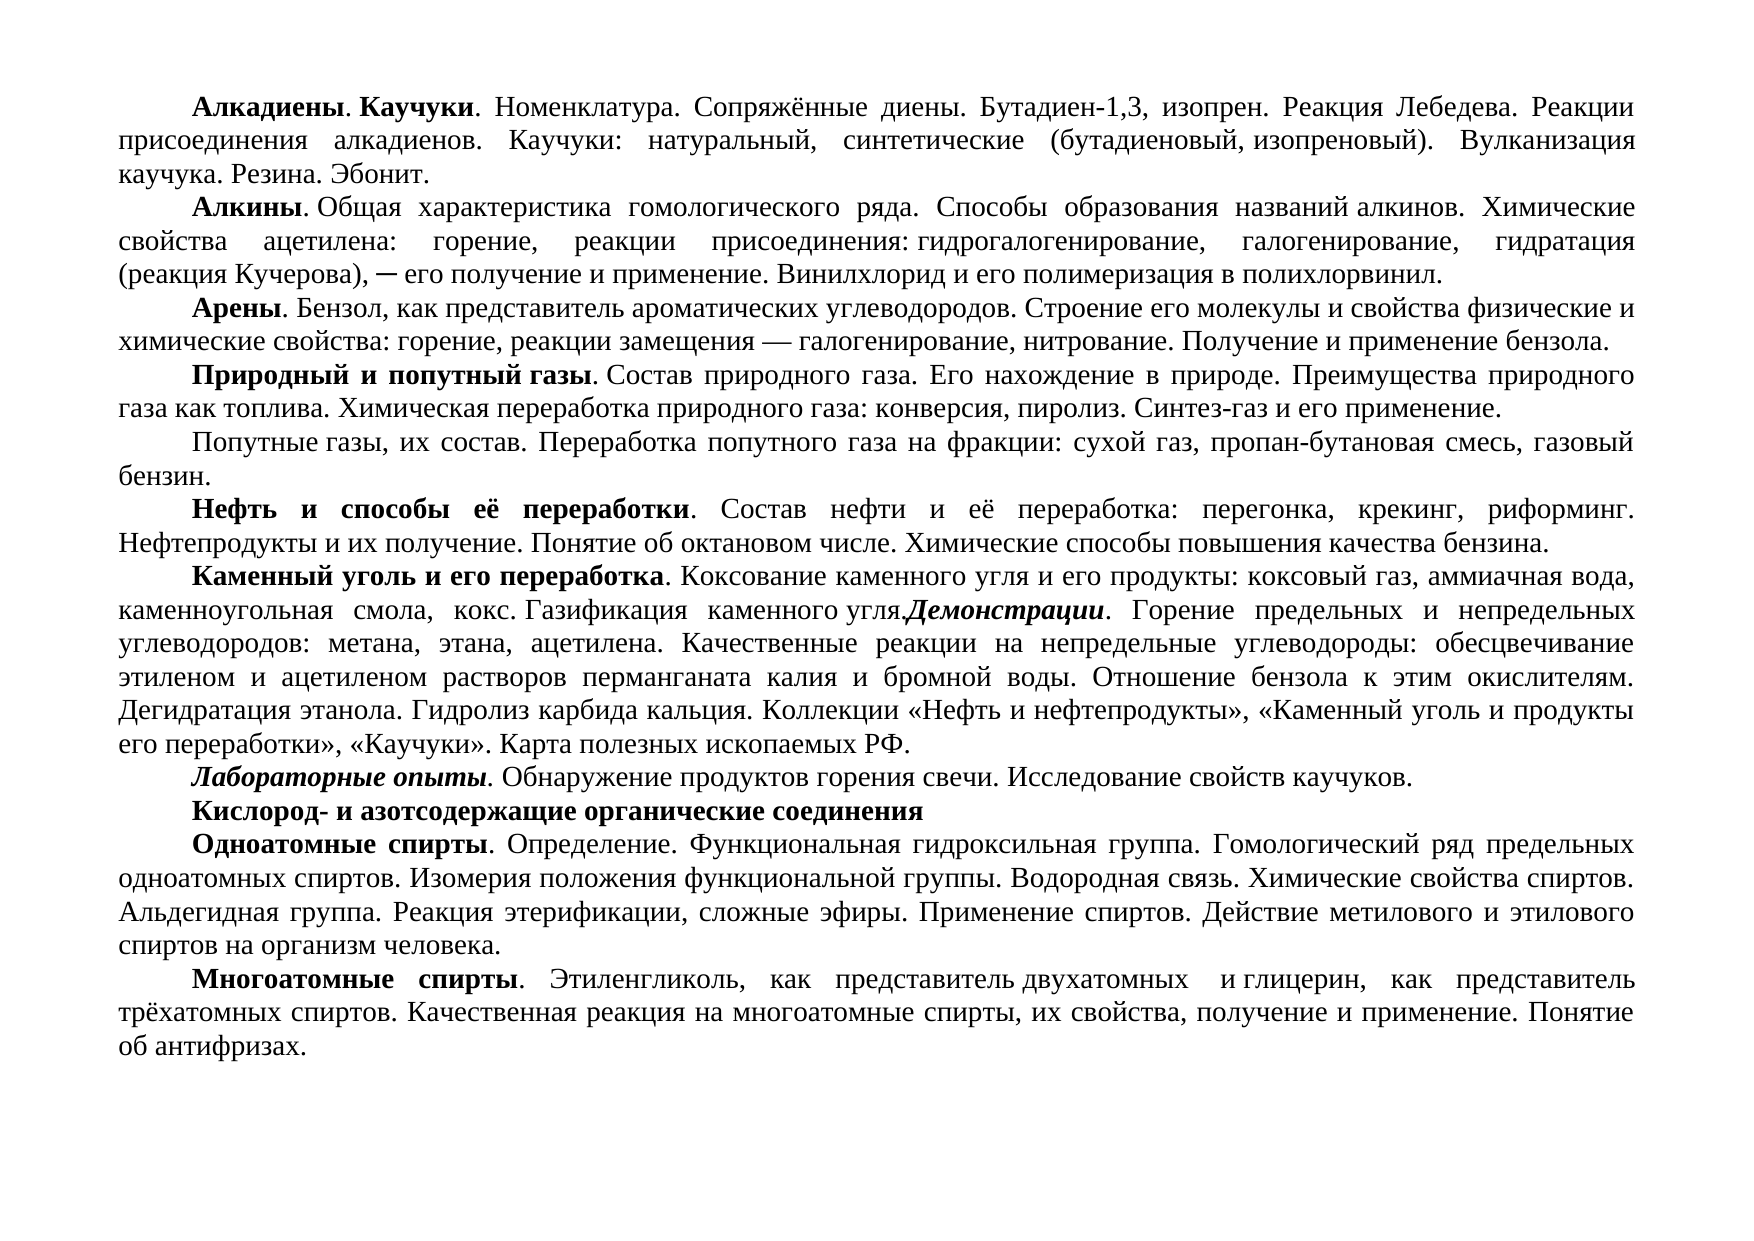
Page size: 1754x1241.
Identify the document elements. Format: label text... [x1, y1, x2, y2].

text Попутные газы, их состав. Переработка попутного газа на фракции: сухой газ, пропан-бутановая смесь, газовый бензин. [118, 424, 1636, 491]
text Арены. Бензол, как представитель ароматических углеводородов. Строение его молекулы и свойства физические и химические свойства: горение, реакции замещения — галогенирование, нитрование. Получение и применение бензола. [118, 290, 1636, 357]
text Алкадиены. Каучуки. Номенклатура. Сопряжённые диены. Бутадиен-1,3, изопрен. Реакция Лебедева. Реакции присоединения алкадиенов. Каучуки: натуральный, синтетические (бутадиеновый, изопреновый). Вулканизация каучука. Резина. Эбонит. [118, 89, 1636, 189]
text Природный и попутный газы. Состав природного газа. Его нахождение в природе. Преимущества природного газа как топлива. Химическая переработка природного газа: конверсия, пиролиз. Синтез-газ и его применение. [118, 357, 1636, 424]
text Каменный уголь и его переработка. Коксование каменного угля и его продукты: коксовый газ, аммиачная вода, каменноугольная смола, кокс. Газификация каменного угля.Демонстрации. Горение предельных и непредельных углеводородов: метана, этана, ацетилена. Качественные реакции на непредельные углеводороды: обесцвечивание этиленом и ацетиленом растворов перманганата калия и бромной воды. Отношение бензола к этим окислителям. Дегидратация этанола. Гидролиз карбида кальция. Коллекции «Нефть и нефтепродукты», «Каменный уголь и продукты его переработки», «Каучуки». Карта полезных ископаемых РФ. [118, 558, 1636, 759]
text Одноатомные спирты. Определение. Функциональная гидроксильная группа. Гомологический ряд предельных одноатомных спиртов. Изомерия положения функциональной группы. Водородная связь. Химические свойства спиртов. Альдегидная группа. Реакция этерификации, сложные эфиры. Применение спиртов. Действие метилового и этилового спиртов на организм человека. [118, 827, 1636, 961]
text Многоатомные спирты. Этиленгликоль, как представитель двухатомных и глицерин, как представитель трёхатомных спиртов. Качественная реакция на многоатомные спирты, их свойства, получение и применение. Понятие об антифризах. [118, 961, 1636, 1061]
text Алкины. Общая характеристика гомологического ряда. Способы образования названий алкинов. Химические свойства ацетилена: горение, реакции присоединения: гидрогалогенирование, галогенирование, гидратация (реакция Кучерова), ─ его получение и применение. Винилхлорид и его полимеризация в полихлорвинил. [118, 189, 1636, 290]
text Нефть и способы её переработки. Состав нефти и её переработка: перегонка, крекинг, риформинг. Нефтепродукты и их получение. Понятие об октановом числе. Химические способы повышения качества бензина. [118, 491, 1636, 558]
text Кислород- и азотсодержащие органические соединения [118, 793, 1636, 827]
text Лабораторные опыты. Обнаружение продуктов горения свечи. Исследование свойств каучуков. [118, 759, 1636, 793]
